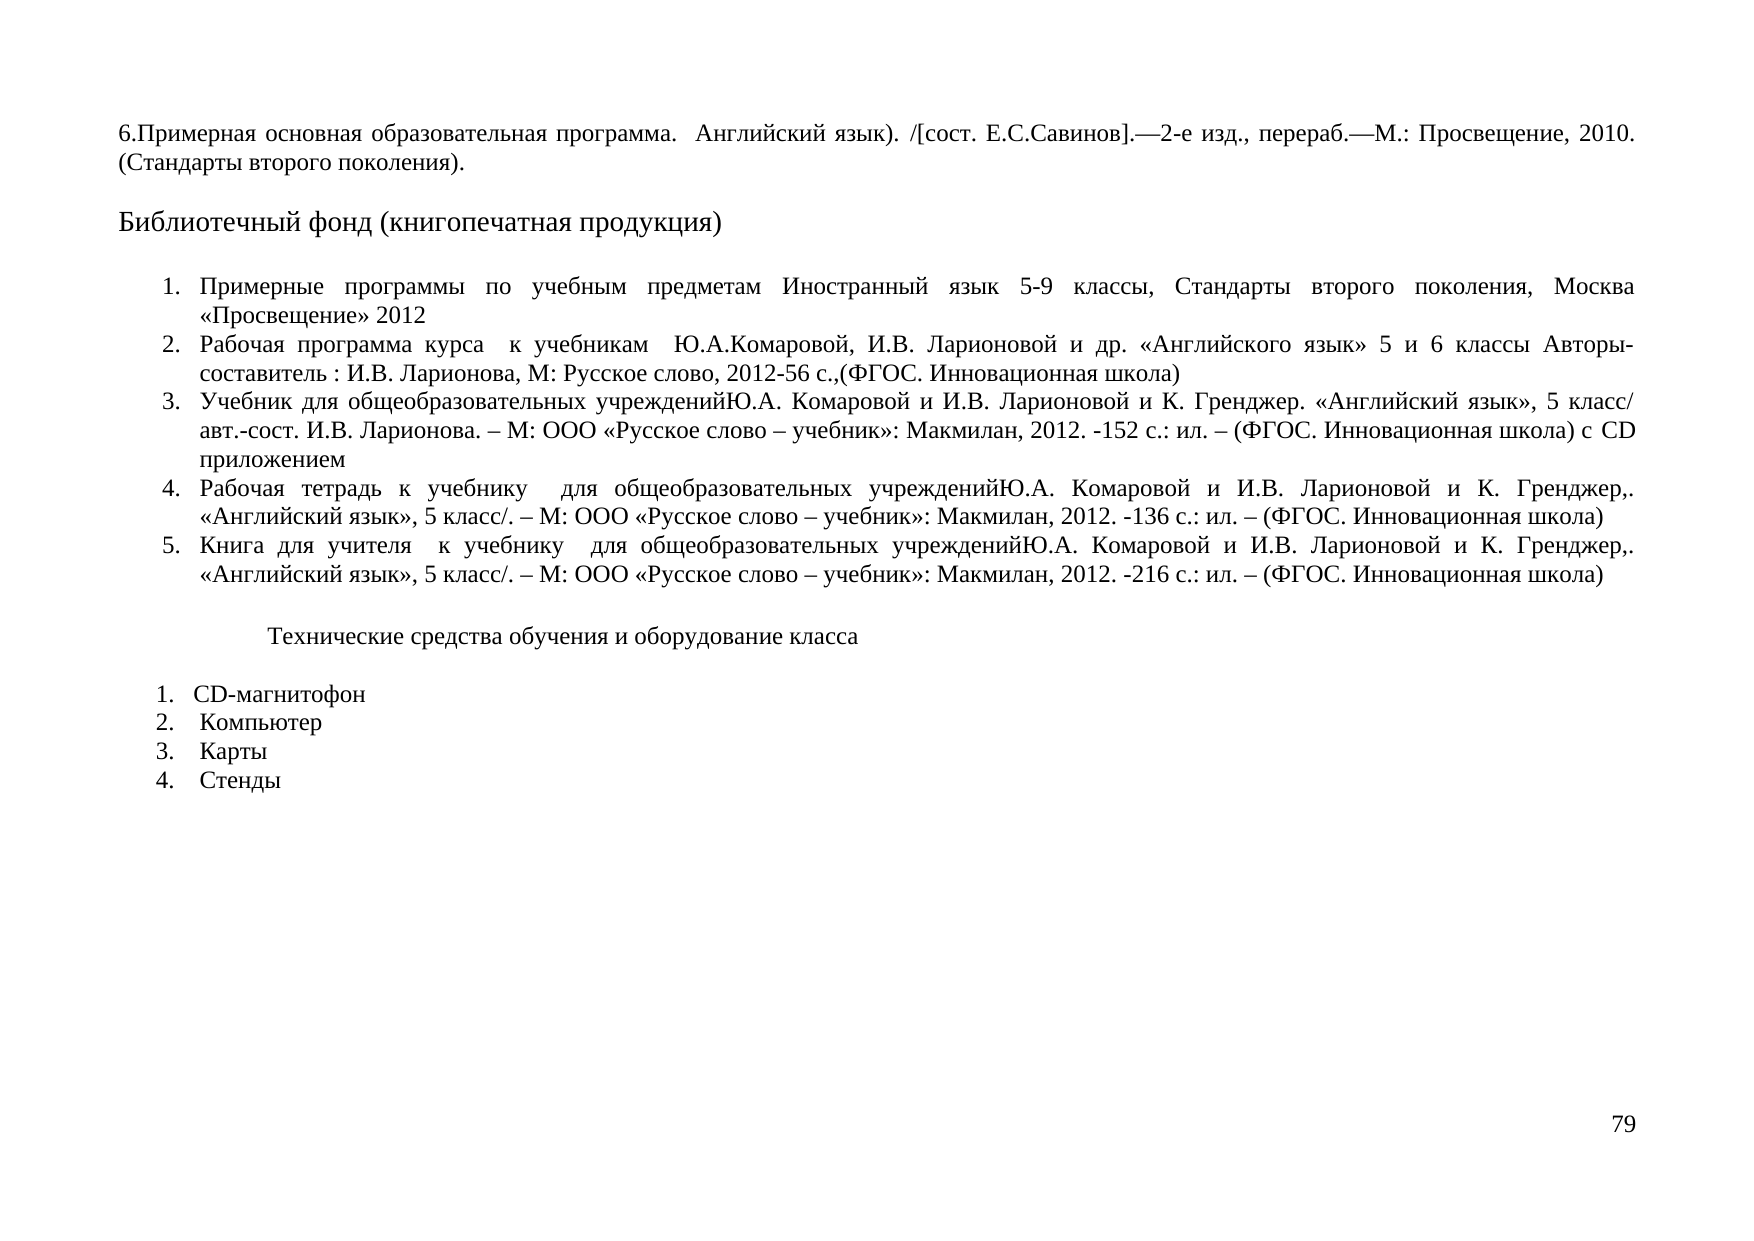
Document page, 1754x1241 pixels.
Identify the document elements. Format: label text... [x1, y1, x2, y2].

list Карты [156, 736, 1636, 765]
list Стенды [156, 765, 1636, 794]
list Учебник для общеобразовательных учрежденийЮ.А. Комаровой и И.В. Ларионовой и К. Гренджер. «Английский язык», 5 класс/ авт.-сост. И.В. Ларионова. – М: ООО «Русское слово – учебник»: Макмилан, 2012. -152 с.: ил. – (ФГОС. Инновационная школа) с CD приложением [162, 386, 1636, 473]
list Рабочая тетрадь к учебнику для общеобразовательных учрежденийЮ.А. Комаровой и И.В. Ларионовой и К. Гренджер,. «Английский язык», 5 класс/. – М: ООО «Русское слово – учебник»: Макмилан, 2012. -136 с.: ил. – (ФГОС. Инновационная школа) [162, 473, 1636, 530]
list Компьютер [156, 707, 1636, 736]
list Примерные программы по учебным предметам Иностранный язык 5-9 классы, Стандарты второго поколения, Москва «Просвещение» 2012 [162, 271, 1636, 329]
list Книга для учителя к учебнику для общеобразовательных учрежденийЮ.А. Комаровой и И.В. Ларионовой и К. Гренджер,. «Английский язык», 5 класс/. – М: ООО «Русское слово – учебник»: Макмилан, 2012. -216 с.: ил. – (ФГОС. Инновационная школа) [162, 530, 1636, 588]
list CD-магнитофон [156, 679, 1636, 707]
text Технические средства обучения и оборудование класса [193, 621, 1636, 650]
text 6.Примерная основная образовательная программа. Английский язык). /[сост. Е.С.Савинов].—2-е изд., перераб.—М.: Просвещение, 2010.(Стандарты второго поколения). [118, 118, 1636, 176]
text Библиотечный фонд (книгопечатная продукция) [118, 204, 1636, 238]
list Рабочая программа курса к учебникам Ю.А.Комаровой, И.В. Ларионовой и др. «Английского язык» 5 и 6 классы Авторы- составитель : И.В. Ларионова, М: Русское слово, 2012-56 с.,(ФГОС. Инновационная школа) [162, 329, 1636, 386]
